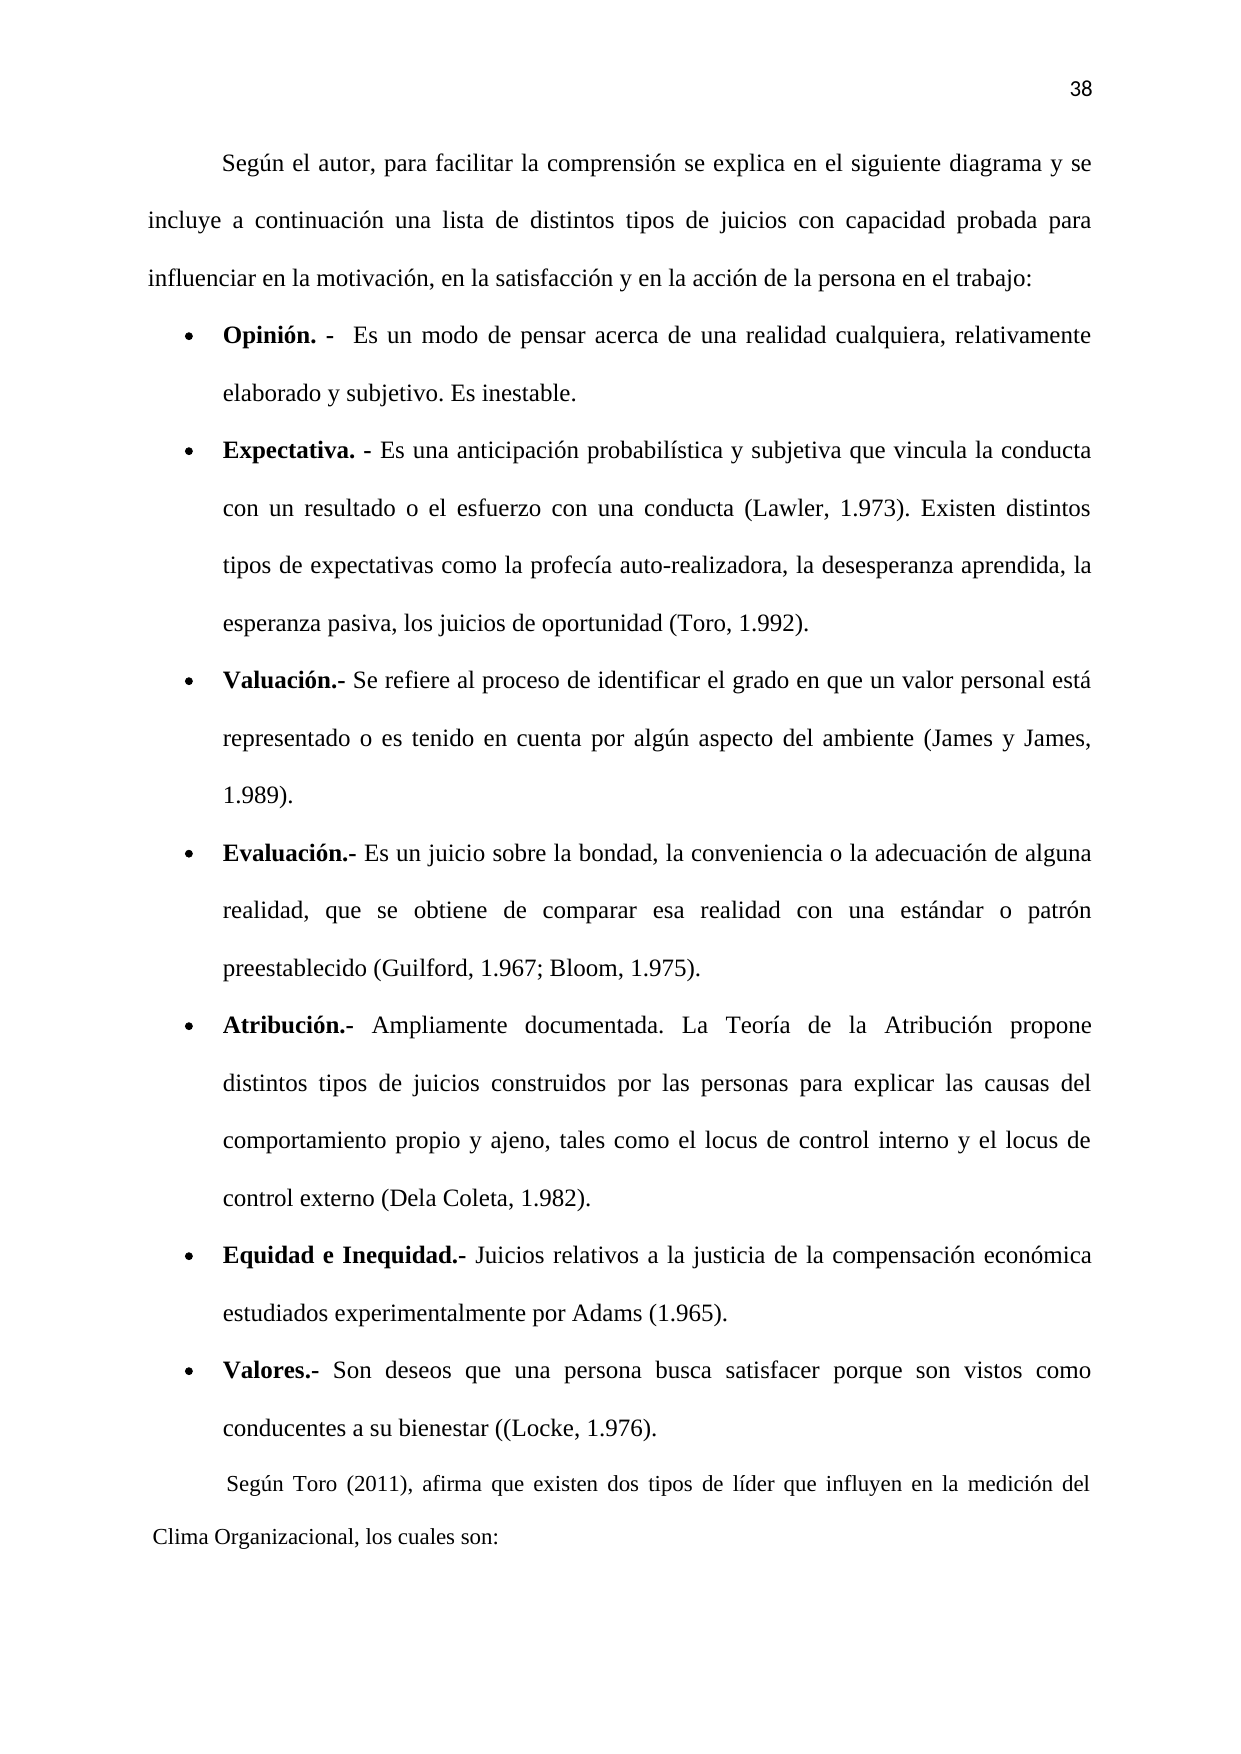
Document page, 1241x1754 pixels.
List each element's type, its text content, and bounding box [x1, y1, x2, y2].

list Opinión. - Es un modo de pensar acerca de una realidad cualquiera, relativamente elaborado y subjetivo. Es inestable. [185, 320, 1092, 406]
list Evaluación.- Es un juicio sobre la bondad, la conveniencia o la adecuación de alguna realidad, que se obtiene de comparar esa realidad con una estándar o patrón preestablecido (Guilford, 1.967; Bloom, 1.975). [185, 838, 1092, 981]
list Valores.- Son deseos que una persona busca satisfacer porque son vistos como conducentes a su bienestar ((Locke, 1.976). [185, 1355, 1092, 1441]
text Según el autor, para facilitar la comprensión se explica en el siguiente diagrama y se incluye a continuación una lista de distintos tipos de juicios con capacidad probada para influenciar en la motivación, en la satisfacción y en la acción de la persona en el trabajo: [148, 148, 1092, 291]
list Atribución.- Ampliamente documentada. La Teoría de la Atribución propone distintos tipos de juicios construidos por las personas para explicar las causas del comportamiento propio y ajeno, tales como el locus de control interno y el locus de control externo (Dela Coleta, 1.982). [185, 1010, 1092, 1211]
list Expectativa. - Es una anticipación probabilística y subjetiva que vincula la conducta con un resultado o el esfuerzo con una conducta (Lawler, 1.973). Existen distintos tipos de expectativas como la profecía auto-realizadora, la desesperanza aprendida, la esperanza pasiva, los juicios de oportunidad (Toro, 1.992). [185, 435, 1092, 636]
text Según Toro (2011), afirma que existen dos tipos de líder que influyen en la medición del Clima Organizacional, los cuales son: [152, 1470, 1092, 1549]
list Valuación.- Se refiere al proceso de identificar el grado en que un valor personal está representado o es tenido en cuenta por algún aspecto del ambiente (James y James, 1.989). [185, 665, 1092, 809]
list Equidad e Inequidad.- Juicios relativos a la justicia de la compensación económica estudiados experimentalmente por Adams (1.965). [185, 1240, 1092, 1326]
